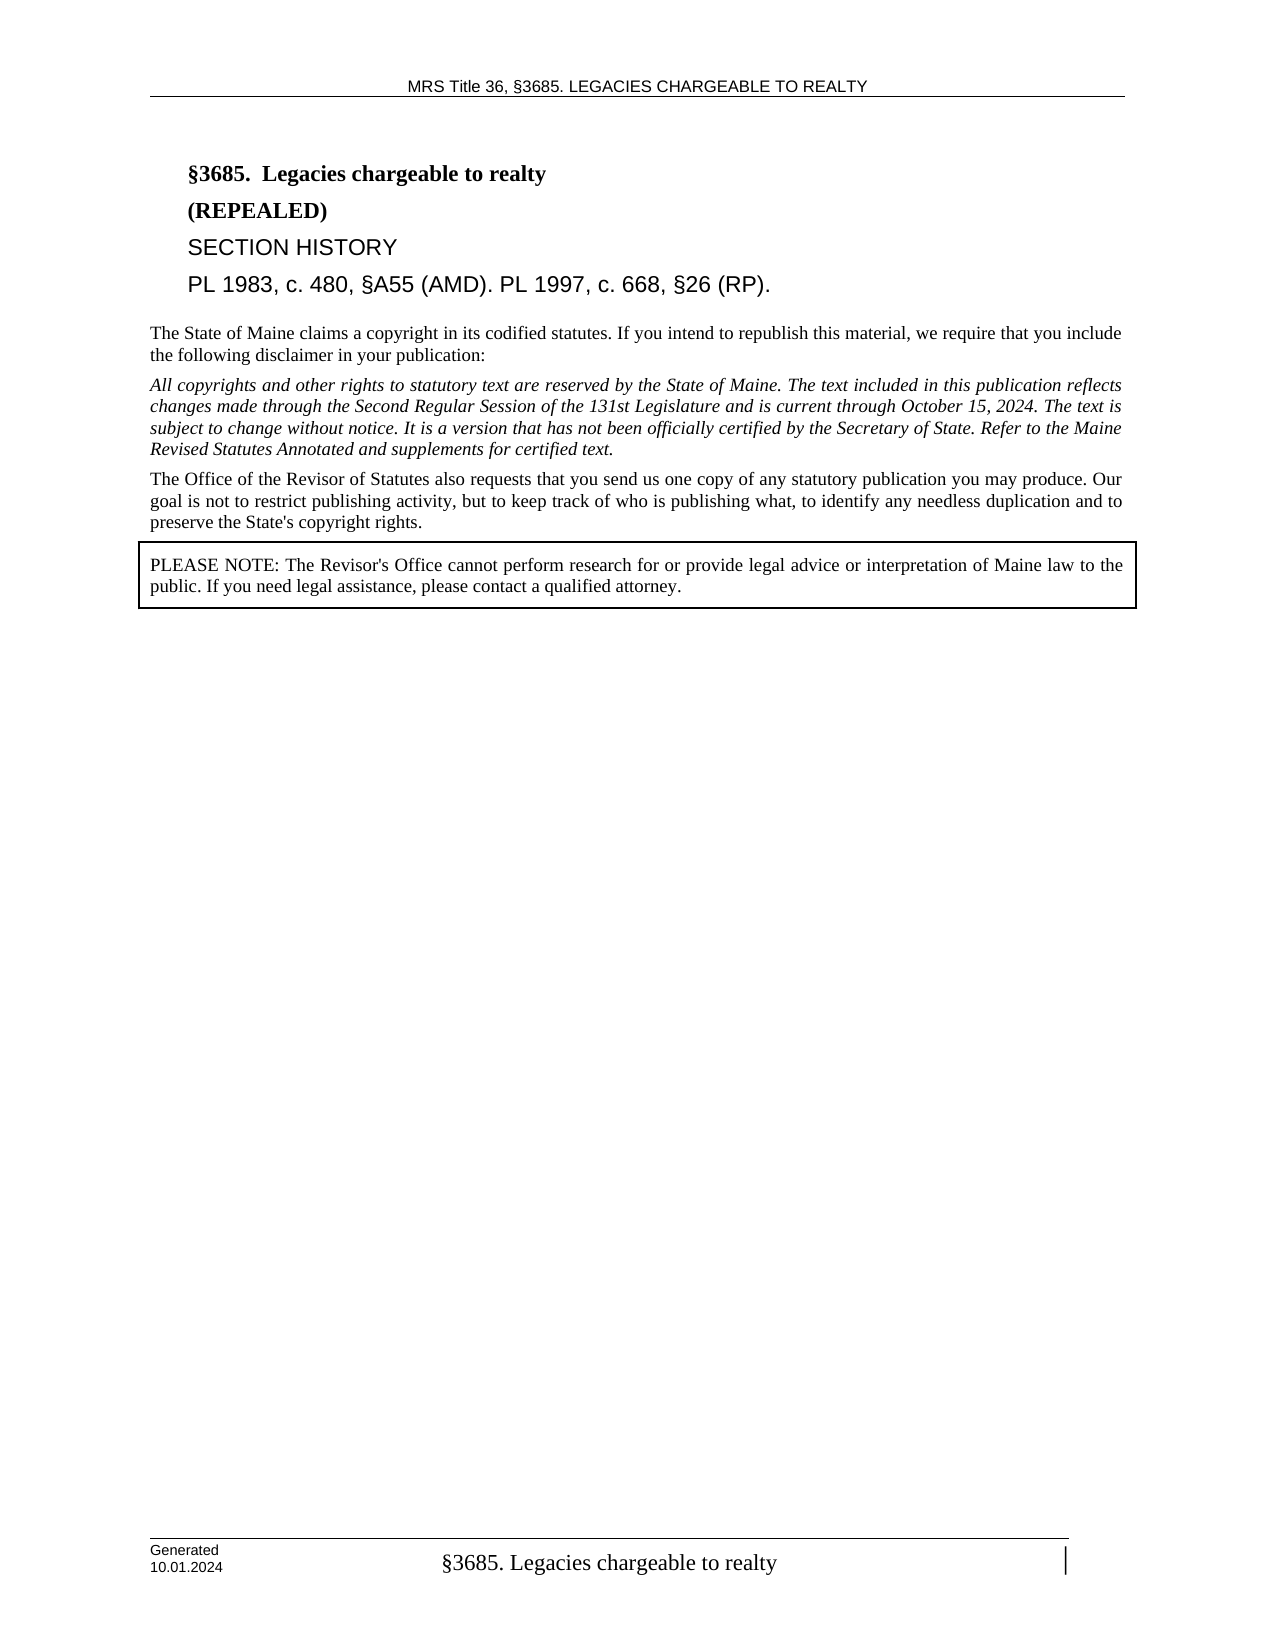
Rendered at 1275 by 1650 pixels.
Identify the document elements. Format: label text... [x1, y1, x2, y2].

text (REPEALED) [187, 197, 1125, 223]
text The State of Maine claims a copyright in its codified statutes. If you intend to republish this material, we require that you include the following disclaimer in your publication: [150, 322, 1125, 365]
text PL 1983, c. 480, §A55 (AMD). PL 1997, c. 668, §26 (RP). [187, 271, 1125, 297]
text PLEASE NOTE: The Revisor's Office cannot perform research for or provide legal advice or interpretation of Maine law to the public. If you need legal assistance, please contact a qualified attorney. [140, 543, 1135, 607]
text §3685. Legacies chargeable to realty [187, 160, 1125, 187]
text The Office of the Revisor of Statutes also requests that you send us one copy of any statutory publication you may produce. Our goal is not to restrict publishing activity, but to keep track of who is publishing what, to identify any needless duplication and to preserve the State's copyright rights. [150, 468, 1125, 533]
text All copyrights and other rights to statutory text are reserved by the State of Maine. The text included in this publication reflects changes made through the Second Regular Session of the 131st Legislature and is current through October 15, 2024 . The text is subject to change without notice. It is a version that has not been officially certified by the Secretary of State. Refer to the Maine Revised Statutes Annotated and supplements for certified text. [150, 373, 1125, 460]
text SECTION HISTORY [187, 234, 1125, 260]
